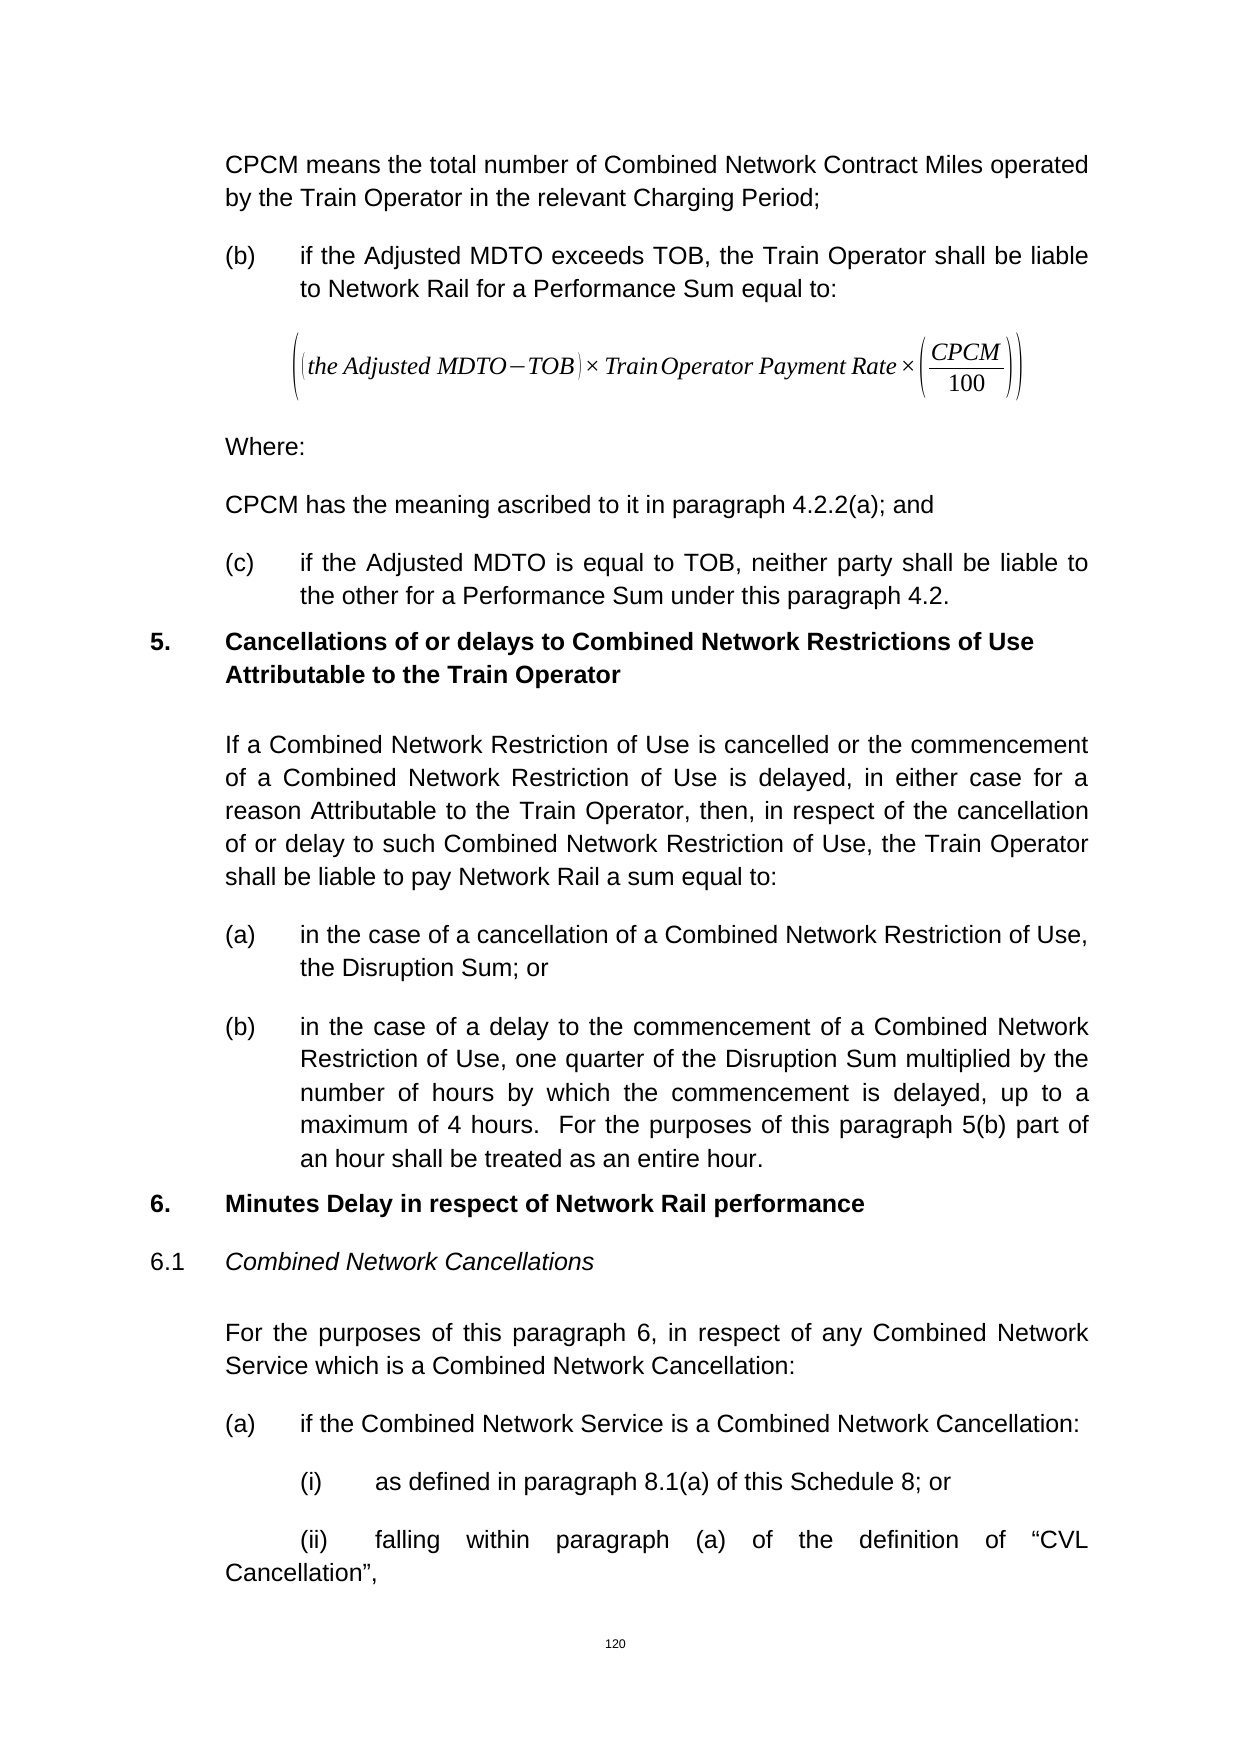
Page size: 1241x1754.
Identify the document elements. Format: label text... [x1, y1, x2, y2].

text (ii) falling within paragraph (a) of the definition of “CVL Cancellation”, [225, 1525, 1090, 1586]
text (b) in the case of a delay to the commencement of a Combined Network Restriction of Use, one quarter of the Disruption Sum multiplied by the number of hours by which the commencement is delayed, up to a maximum of 4 hours. For the purposes of this paragraph 5(b) part of an hour shall be treated as an entire hour. [225, 1011, 1090, 1172]
text (c) if the Adjusted MDTO is equal to TOB, neither party shall be liable to the other for a Performance Sum under this paragraph 4.2. [225, 548, 1090, 610]
text For the purposes of this paragraph 6, in respect of any Combined Network Service which is a Combined Network Cancellation: [225, 1318, 1090, 1379]
text (a) in the case of a cancellation of a Combined Network Restriction of Use, the Disruption Sum; or [225, 920, 1090, 982]
list Cancellations of or delays to Combined Network Restrictions of Use Attributable to the Train Operator [150, 627, 1090, 688]
text (a) if the Combined Network Service is a Combined Network Cancellation: [225, 1409, 1090, 1437]
list Combined Network Cancellations [150, 1247, 1090, 1276]
text If a Combined Network Restriction of Use is cancelled or the commencement of a Combined Network Restriction of Use is delayed, in either case for a reason Attributable to the Train Operator, then, in respect of the cancellation of or delay to such Combined Network Restriction of Use, the Train Operator shall be liable to pay Network Rail a sum equal to: [225, 730, 1090, 891]
text (b) if the Adjusted MDTO exceeds TOB, the Train Operator shall be liable to Network Rail for a Performance Sum equal to: [225, 241, 1090, 303]
text CPCM means the total number of Combined Network Contract Miles operated by the Train Operator in the relevant Charging Period; [225, 150, 1090, 212]
text CPCM has the meaning ascribed to it in paragraph 4.2.2(a); and [225, 490, 1090, 519]
text (i) as defined in paragraph 8.1(a) of this Schedule 8; or [225, 1467, 1090, 1495]
text Where: [225, 432, 1090, 461]
list Minutes Delay in respect of Network Rail performance [150, 1189, 1090, 1218]
